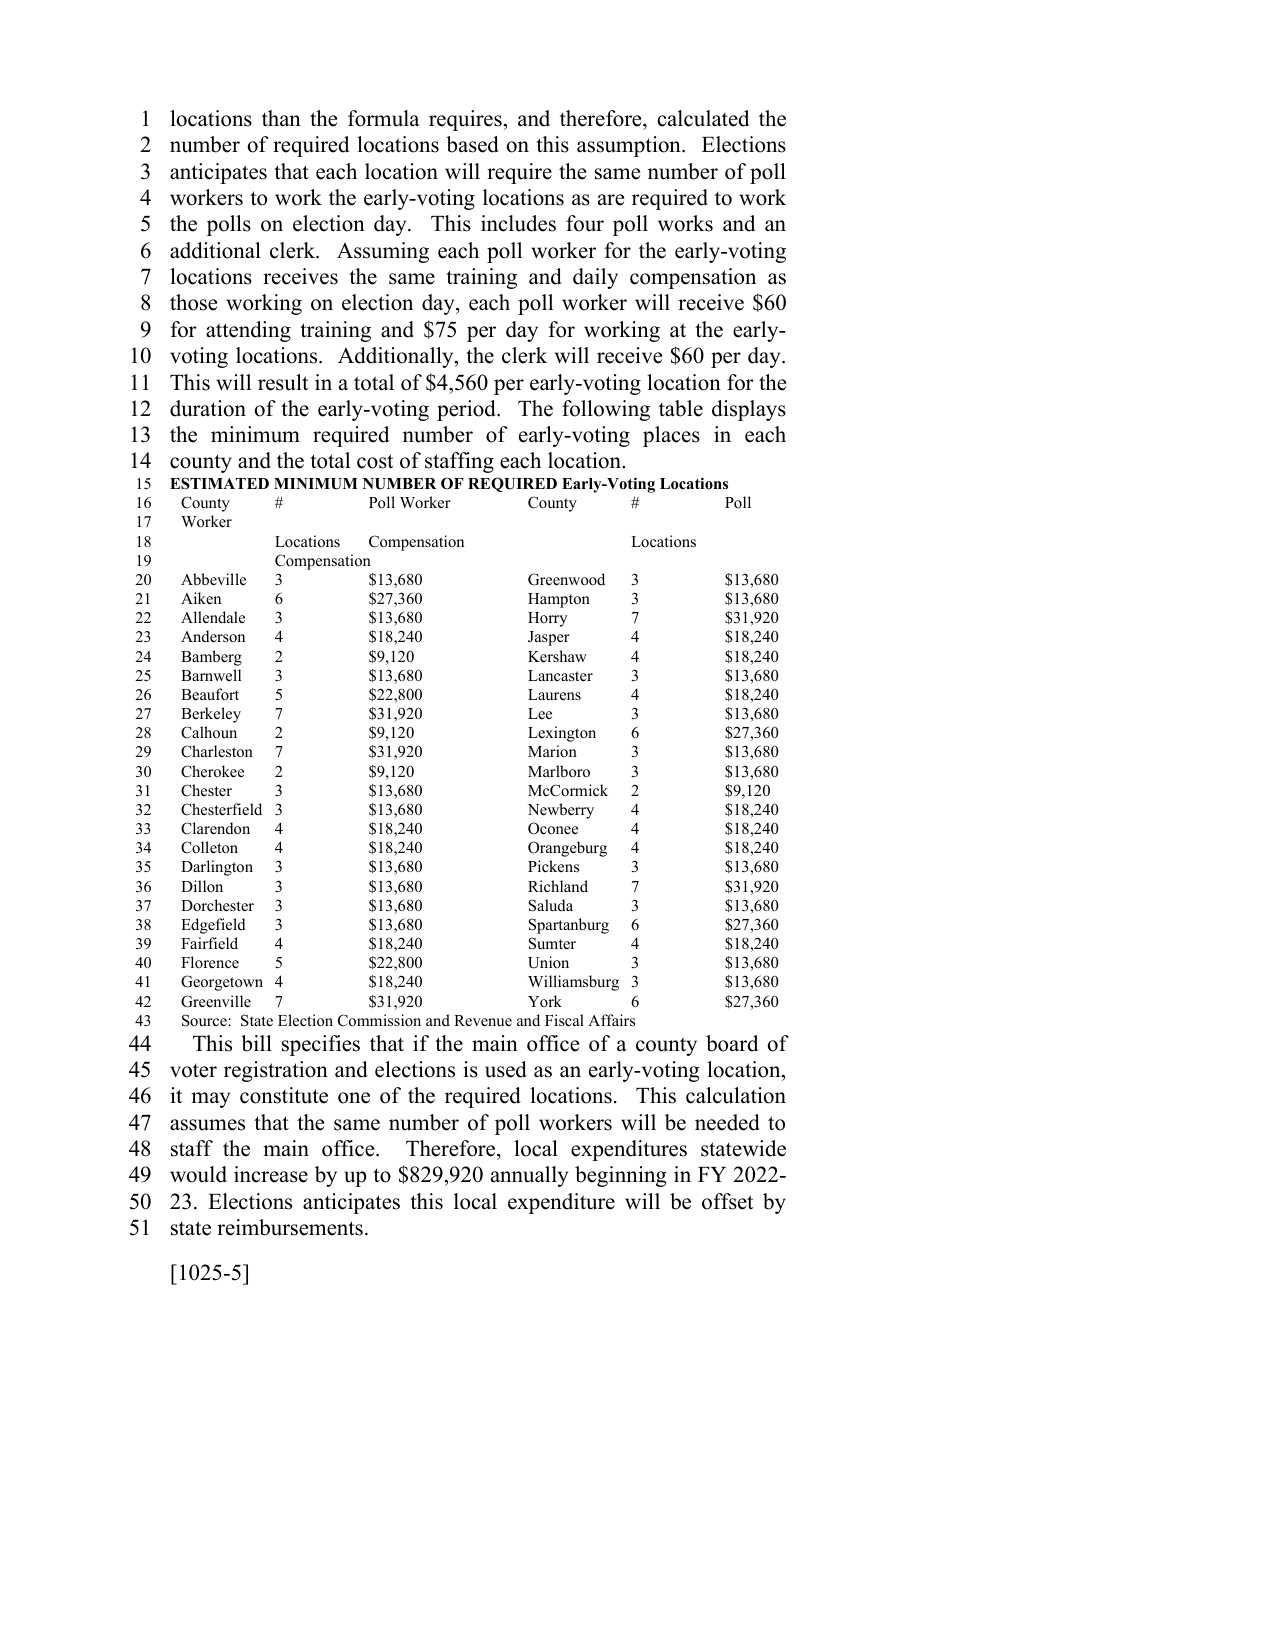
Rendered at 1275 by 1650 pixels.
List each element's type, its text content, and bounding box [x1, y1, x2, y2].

text Dillon 3 $13,680 Richland 7 $31,920 [181, 876, 787, 896]
text Colleton 4 $18,240 Orangeburg 4 $18,240 [181, 838, 787, 857]
text Aiken 6 $27,360 Hampton 3 $13,680 [181, 589, 787, 608]
text Source: State Election Commission and Revenue and Fiscal Affairs [181, 1011, 787, 1030]
text ESTIMATED MINIMUM NUMBER OF REQUIRED Early-Voting Locations [169, 474, 787, 493]
text Darlington 3 $13,680 Pickens 3 $13,680 [181, 857, 787, 876]
text Calhoun 2 $9,120 Lexington 6 $27,360 [181, 723, 787, 742]
text Greenville 7 $31,920 York 6 $27,360 [181, 991, 787, 1011]
text Clarendon 4 $18,240 Oconee 4 $18,240 [181, 819, 787, 838]
text This bill specifies that if the main office of a county board of voter registration and elections is used as an early-voting location, it may constitute one of the required locations. This calculation assumes that the same number of poll workers will be needed to staff the main office. Therefore, local expenditures statewide would increase by up to $829,920 annually beginning in FY 2022-23. Elections anticipates this local expenditure will be offset by state reimbursements. [169, 1030, 787, 1241]
text Berkeley 7 $31,920 Lee 3 $13,680 [181, 704, 787, 723]
text Beaufort 5 $22,800 Laurens 4 $18,240 [181, 685, 787, 704]
text Charleston 7 $31,920 Marion 3 $13,680 [181, 742, 787, 761]
text County # Poll Worker County # Poll Worker [181, 493, 787, 531]
text Fairfield 4 $18,240 Sumter 4 $18,240 [181, 934, 787, 953]
text Barnwell 3 $13,680 Lancaster 3 $13,680 [181, 666, 787, 685]
text Bamberg 2 $9,120 Kershaw 4 $18,240 [181, 646, 787, 666]
text Edgefield 3 $13,680 Spartanburg 6 $27,360 [181, 915, 787, 934]
text Florence 5 $22,800 Union 3 $13,680 [181, 953, 787, 972]
text Cherokee 2 $9,120 Marlboro 3 $13,680 [181, 761, 787, 781]
text Locations Compensation Locations Compensation [181, 531, 787, 570]
text Abbeville 3 $13,680 Greenwood 3 $13,680 [181, 570, 787, 589]
text Chesterfield 3 $13,680 Newberry 4 $18,240 [181, 800, 787, 819]
text Georgetown 4 $18,240 Williamsburg 3 $13,680 [181, 972, 787, 991]
text Anderson 4 $18,240 Jasper 4 $18,240 [181, 627, 787, 646]
text Chester 3 $13,680 McCormick 2 $9,120 [181, 781, 787, 800]
text Dorchester 3 $13,680 Saluda 3 $13,680 [181, 896, 787, 915]
text Allendale 3 $13,680 Horry 7 $31,920 [181, 608, 787, 627]
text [169, 105, 787, 474]
